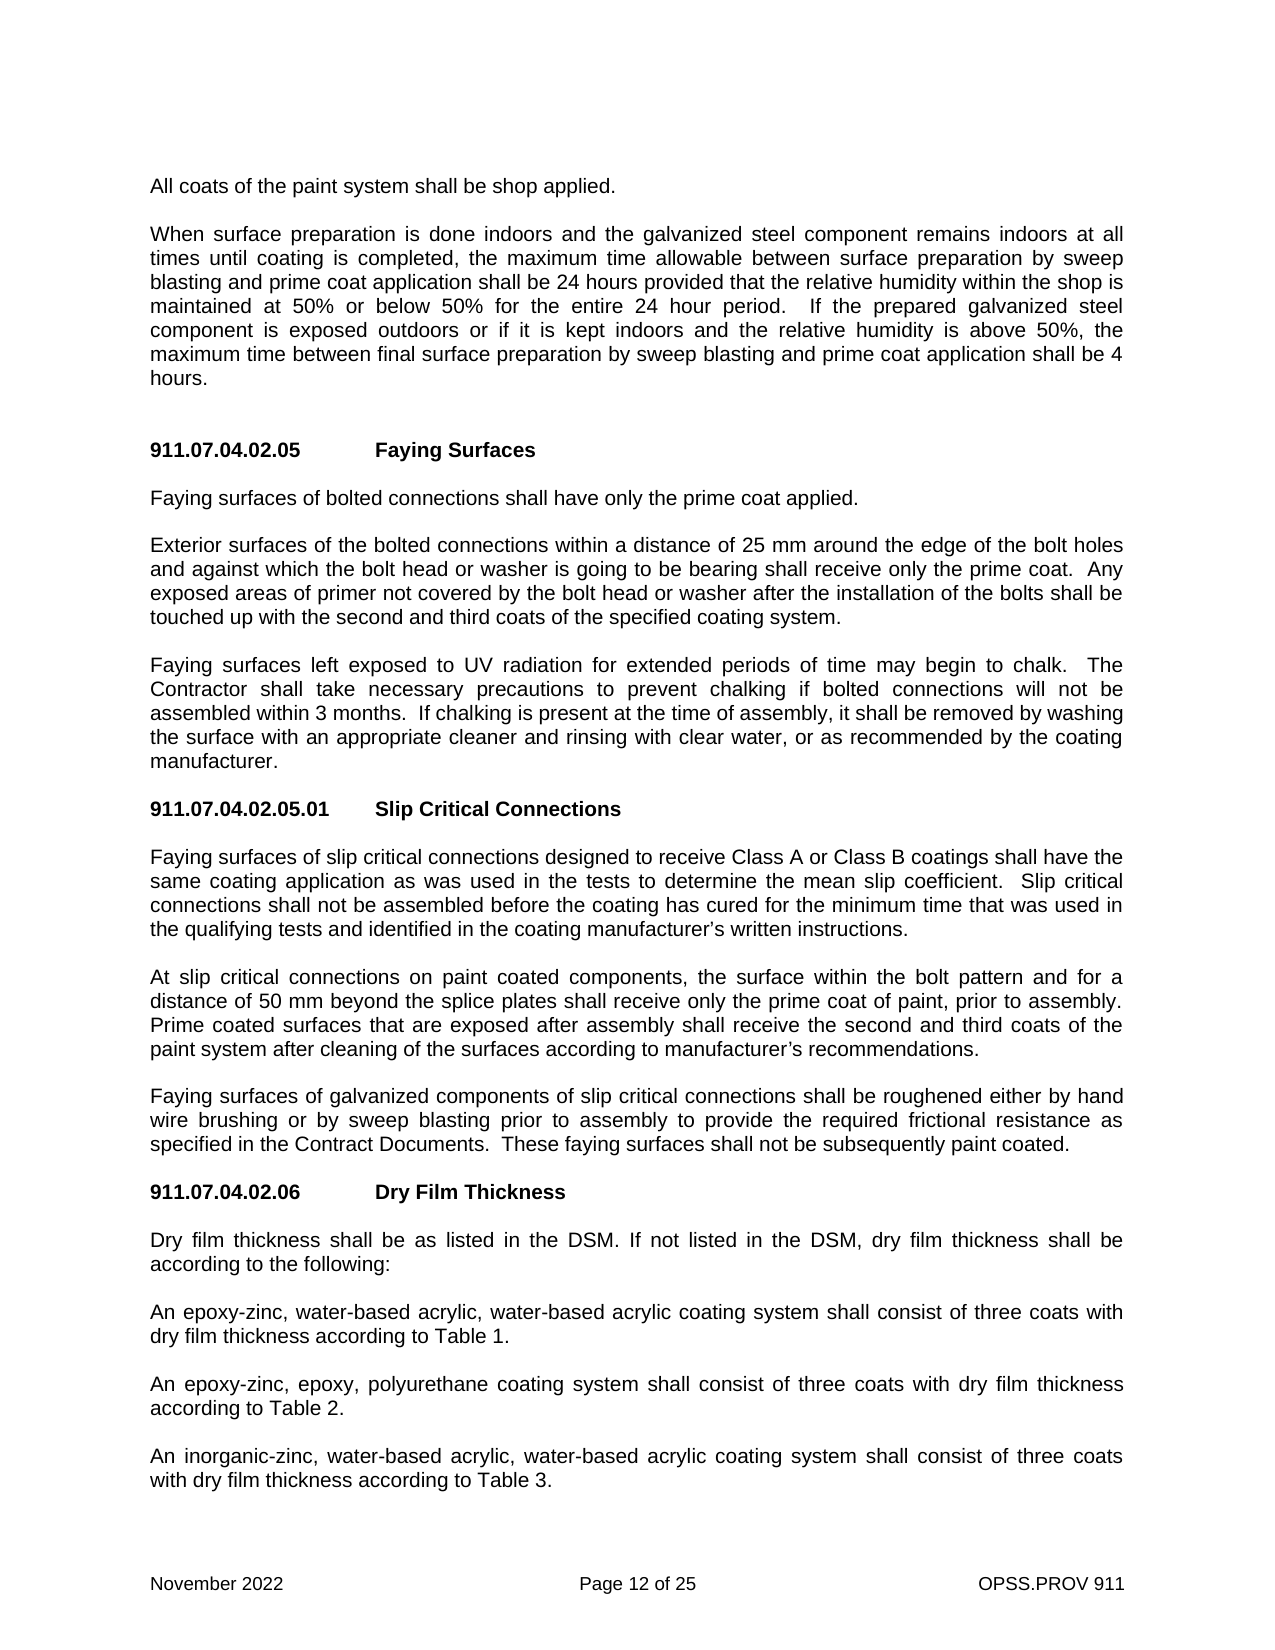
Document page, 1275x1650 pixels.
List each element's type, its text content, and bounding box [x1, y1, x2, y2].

text Faying surfaces of galvanized components of slip critical connections shall be roughened either by hand wire brushing or by sweep blasting prior to assembly to provide the required frictional resistance as specified in the Contract Documents. These faying surfaces shall not be subsequently paint coated. [150, 1084, 1125, 1156]
text At slip critical connections on paint coated components, the surface within the bolt pattern and for a distance of 50 mm beyond the splice plates shall receive only the prime coat of paint, prior to assembly. Prime coated surfaces that are exposed after assembly shall receive the second and third coats of the paint system after cleaning of the surfaces according to manufacturer’s recommendations. [150, 964, 1125, 1060]
text An epoxy-zinc, epoxy, polyurethane coating system shall consist of three coats with dry film thickness according to Table 2. [150, 1372, 1125, 1420]
text 911.07.04.02.05 Faying Surfaces [150, 437, 1125, 461]
text Exterior surfaces of the bolted connections within a distance of 25 mm around the edge of the bolt holes and against which the bolt head or washer is going to be bearing shall receive only the prime coat. Any exposed areas of primer not covered by the bolt head or washer after the installation of the bolts shall be touched up with the second and third coats of the specified coating system. [150, 533, 1125, 629]
text Faying surfaces of slip critical connections designed to receive Class A or Class B coatings shall have the same coating application as was used in the tests to determine the mean slip coefficient. Slip critical connections shall not be assembled before the coating has cured for the minimum time that was used in the qualifying tests and identified in the coating manufacturer’s written instructions. [150, 845, 1125, 941]
text All coats of the paint system shall be shop applied. [150, 174, 1125, 198]
text Faying surfaces left exposed to UV radiation for extended periods of time may begin to chalk. The Contractor shall take necessary precautions to prevent chalking if bolted connections will not be assembled within 3 months. If chalking is present at the time of assembly, it shall be removed by washing the surface with an appropriate cleaner and rinsing with clear water, or as recommended by the coating manufacturer. [150, 653, 1125, 773]
text When surface preparation is done indoors and the galvanized steel component remains indoors at all times until coating is completed, the maximum time allowable between surface preparation by sweep blasting and prime coat application shall be 24 hours provided that the relative humidity within the shop is maintained at 50% or below 50% for the entire 24 hour period. If the prepared galvanized steel component is exposed outdoors or if it is kept indoors and the relative humidity is above 50%, the maximum time between final surface preparation by sweep blasting and prime coat application shall be 4 hours. [150, 222, 1125, 389]
text 911.07.04.02.06 Dry Film Thickness [150, 1180, 1125, 1204]
text Faying surfaces of bolted connections shall have only the prime coat applied. [150, 485, 1125, 509]
text An epoxy-zinc, water-based acrylic, water-based acrylic coating system shall consist of three coats with dry film thickness according to Table 1. [150, 1300, 1125, 1348]
text 911.07.04.02.05.01 Slip Critical Connections [150, 797, 1125, 821]
text An inorganic-zinc, water-based acrylic, water-based acrylic coating system shall consist of three coats with dry film thickness according to Table 3. [150, 1444, 1125, 1492]
text Dry film thickness shall be as listed in the DSM. If not listed in the DSM, dry film thickness shall be according to the following: [150, 1228, 1125, 1276]
